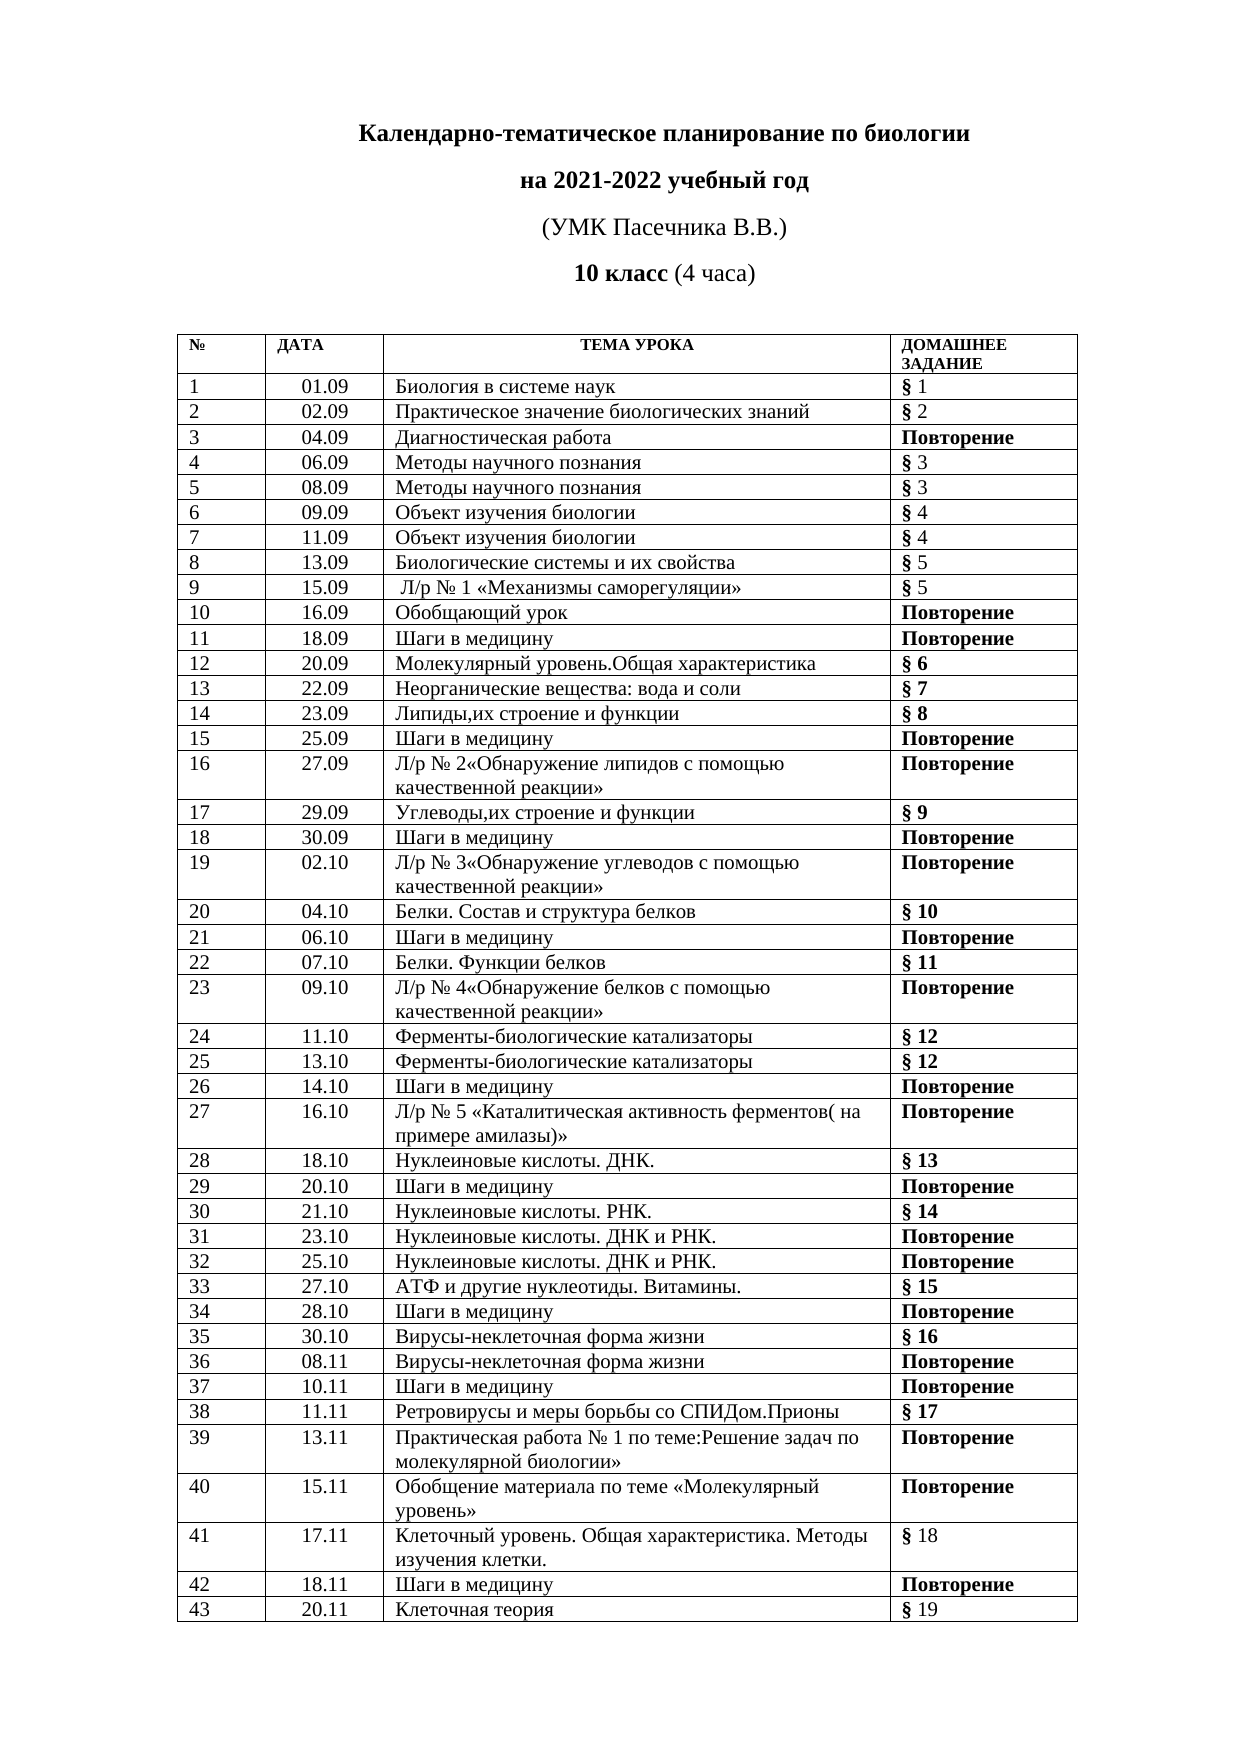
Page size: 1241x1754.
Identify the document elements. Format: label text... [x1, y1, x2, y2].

table_cell Ферменты-биологические катализаторы [384, 1024, 890, 1048]
table_cell Л/р № 2«Обнаружение липидов с помощью качественной реакции» [384, 751, 890, 799]
table_cell Повторение [891, 1572, 1077, 1596]
table_cell 13.10 [266, 1049, 383, 1073]
table_header ТЕМА УРОКА [384, 335, 890, 373]
table_cell Нуклеиновые кислоты. ДНК. [384, 1149, 890, 1172]
table_cell 37 [178, 1374, 265, 1398]
table_cell 09.09 [266, 500, 383, 524]
table_cell 13.11 [266, 1425, 383, 1473]
table_cell § 17 [891, 1400, 1077, 1423]
table_cell Методы научного познания [384, 450, 890, 474]
table_cell 3 [178, 425, 265, 449]
table_cell 34 [178, 1299, 265, 1323]
table_cell Шаги в медицину [384, 1572, 890, 1596]
table_cell 38 [178, 1400, 265, 1423]
table_cell 19 [178, 850, 265, 898]
table_cell 9 [178, 575, 265, 599]
table_cell Биология в системе наук [384, 374, 890, 398]
table_cell 04.10 [266, 900, 383, 923]
table_cell Белки. Состав и структура белков [384, 900, 890, 923]
table_cell Молекулярный уровень.Общая характеристика [384, 651, 890, 674]
table_cell 17.11 [266, 1523, 383, 1571]
table_cell 11 [178, 625, 265, 649]
text 10 класс (4 часа) [177, 258, 1152, 287]
table_cell Шаги в медицину [384, 825, 890, 849]
table_cell Обобщающий урок [384, 600, 890, 624]
table_cell 36 [178, 1349, 265, 1373]
table_cell Л/р № 3«Обнаружение углеводов с помощью качественной реакции» [384, 850, 890, 898]
table_cell § 3 [891, 450, 1077, 474]
table_cell 11.09 [266, 525, 383, 549]
table_header ДАТА [266, 335, 383, 373]
table_cell § 10 [891, 900, 1077, 923]
table_cell 7 [178, 525, 265, 549]
table_cell Повторение [891, 425, 1077, 449]
table_cell Белки. Функции белков [384, 950, 890, 974]
table_cell § 2 [891, 400, 1077, 423]
table_cell § 7 [891, 676, 1077, 700]
table_cell Повторение [891, 1425, 1077, 1473]
table_cell § 8 [891, 701, 1077, 725]
table_cell § 14 [891, 1199, 1077, 1223]
table_cell 16 [178, 751, 265, 799]
table_cell 6 [178, 500, 265, 524]
table_cell 29.09 [266, 800, 383, 824]
table_cell § 3 [891, 475, 1077, 499]
table_cell § 5 [891, 575, 1077, 599]
table_cell 20.10 [266, 1174, 383, 1198]
table_cell 1 [178, 374, 265, 398]
table_cell 25.10 [266, 1249, 383, 1273]
table_cell 13.09 [266, 550, 383, 574]
table_cell 25.09 [266, 726, 383, 750]
table_cell 32 [178, 1249, 265, 1273]
table_cell 17 [178, 800, 265, 824]
table_cell 28.10 [266, 1299, 383, 1323]
table_cell Нуклеиновые кислоты. ДНК и РНК. [384, 1224, 890, 1248]
table_cell 02.09 [266, 400, 383, 423]
table_cell 33 [178, 1274, 265, 1298]
table_cell Обобщение материала по теме «Молекулярный уровень» [384, 1474, 890, 1522]
table_cell Повторение [891, 1224, 1077, 1248]
table_cell 12 [178, 651, 265, 674]
table_cell Неорганические вещества: вода и соли [384, 676, 890, 700]
table_cell 02.10 [266, 850, 383, 898]
table_cell АТФ и другие нуклеотиды. Витамины. [384, 1274, 890, 1298]
table_cell Повторение [891, 600, 1077, 624]
table_cell Повторение [891, 751, 1077, 799]
table_cell 13 [178, 676, 265, 700]
table_cell 4 [178, 450, 265, 474]
table_cell Шаги в медицину [384, 1074, 890, 1098]
text (УМК Пасечника В.В.) [177, 212, 1152, 240]
table_cell Практическая работа № 1 по теме:Решение задач по молекулярной биологии» [384, 1425, 890, 1473]
table_cell Ретровирусы и меры борьбы со СПИДом.Прионы [384, 1400, 890, 1423]
table_cell § 19 [891, 1597, 1077, 1621]
table_cell 30 [178, 1199, 265, 1223]
table_cell Вирусы-неклеточная форма жизни [384, 1349, 890, 1373]
table_cell Повторение [891, 925, 1077, 949]
text на 2021-2022 учебный год [177, 165, 1152, 194]
table_cell Л/р № 5 «Каталитическая активность ферментов( на примере амилазы)» [384, 1099, 890, 1147]
table_cell § 12 [891, 1049, 1077, 1073]
table_cell 27.09 [266, 751, 383, 799]
table_cell Повторение [891, 825, 1077, 849]
table_cell 16.10 [266, 1099, 383, 1147]
table_cell 39 [178, 1425, 265, 1473]
table_cell 27 [178, 1099, 265, 1147]
table_cell 23 [178, 975, 265, 1023]
table_cell 10 [178, 600, 265, 624]
table_cell § 12 [891, 1024, 1077, 1048]
table_cell Повторение [891, 1174, 1077, 1198]
table_cell 26 [178, 1074, 265, 1098]
table_cell 27.10 [266, 1274, 383, 1298]
table_cell Повторение [891, 1074, 1077, 1098]
table_cell 18.11 [266, 1572, 383, 1596]
table_cell Объект изучения биологии [384, 525, 890, 549]
table_cell 18.10 [266, 1149, 383, 1172]
table_cell 11.11 [266, 1400, 383, 1423]
table_cell Л/р № 4«Обнаружение белков с помощью качественной реакции» [384, 975, 890, 1023]
table_cell § 6 [891, 651, 1077, 674]
table_cell 10.11 [266, 1374, 383, 1398]
table_cell § 11 [891, 950, 1077, 974]
table_cell 08.09 [266, 475, 383, 499]
table_cell § 16 [891, 1324, 1077, 1348]
table_cell 5 [178, 475, 265, 499]
table_cell 8 [178, 550, 265, 574]
table_cell Нуклеиновые кислоты. РНК. [384, 1199, 890, 1223]
table_cell 24 [178, 1024, 265, 1048]
table_cell Клеточный уровень. Общая характеристика. Методы изучения клетки. [384, 1523, 890, 1571]
table_cell 15.11 [266, 1474, 383, 1522]
table_cell 20.09 [266, 651, 383, 674]
table_cell 23.09 [266, 701, 383, 725]
table_cell 14 [178, 701, 265, 725]
table_cell 25 [178, 1049, 265, 1073]
table_cell Шаги в медицину [384, 1299, 890, 1323]
table_cell 07.10 [266, 950, 383, 974]
table_cell 21 [178, 925, 265, 949]
table_cell 35 [178, 1324, 265, 1348]
table_cell 22 [178, 950, 265, 974]
table_cell § 4 [891, 525, 1077, 549]
table_cell § 15 [891, 1274, 1077, 1298]
table_cell Вирусы-неклеточная форма жизни [384, 1324, 890, 1348]
table_cell Клеточная теория [384, 1597, 890, 1621]
table_cell 23.10 [266, 1224, 383, 1248]
table_cell Шаги в медицину [384, 925, 890, 949]
table_cell 30.10 [266, 1324, 383, 1348]
table_cell Практическое значение биологических знаний [384, 400, 890, 423]
table_cell 04.09 [266, 425, 383, 449]
table_cell 20.11 [266, 1597, 383, 1621]
table_cell 20 [178, 900, 265, 923]
table_cell Липиды,их строение и функции [384, 701, 890, 725]
table_cell 2 [178, 400, 265, 423]
table_cell 09.10 [266, 975, 383, 1023]
table_cell 08.11 [266, 1349, 383, 1373]
table_cell Повторение [891, 850, 1077, 898]
text Календарно-тематическое планирование по биологии [177, 118, 1152, 147]
table_cell Методы научного познания [384, 475, 890, 499]
table_cell 18.09 [266, 625, 383, 649]
table_cell 01.09 [266, 374, 383, 398]
table_cell 29 [178, 1174, 265, 1198]
table_cell § 4 [891, 500, 1077, 524]
table_cell 30.09 [266, 825, 383, 849]
table_cell Шаги в медицину [384, 625, 890, 649]
table_cell Л/р № 1 «Механизмы саморегуляции» [384, 575, 890, 599]
table_cell Повторение [891, 1299, 1077, 1323]
table_cell Биологические системы и их свойства [384, 550, 890, 574]
table_cell 22.09 [266, 676, 383, 700]
table_cell 42 [178, 1572, 265, 1596]
table_cell Объект изучения биологии [384, 500, 890, 524]
table_cell Повторение [891, 1374, 1077, 1398]
table_cell Ферменты-биологические катализаторы [384, 1049, 890, 1073]
table_cell 06.09 [266, 450, 383, 474]
table_cell § 9 [891, 800, 1077, 824]
table_cell 43 [178, 1597, 265, 1621]
table_cell § 1 [891, 374, 1077, 398]
table_cell Повторение [891, 975, 1077, 1023]
table_cell Нуклеиновые кислоты. ДНК и РНК. [384, 1249, 890, 1273]
table_cell 28 [178, 1149, 265, 1172]
table_cell § 18 [891, 1523, 1077, 1571]
table_cell 40 [178, 1474, 265, 1522]
table_cell 15 [178, 726, 265, 750]
table_cell 11.10 [266, 1024, 383, 1048]
table_cell 15.09 [266, 575, 383, 599]
table_header № [178, 335, 265, 373]
table_cell 41 [178, 1523, 265, 1571]
table_cell 31 [178, 1224, 265, 1248]
table_cell 14.10 [266, 1074, 383, 1098]
table_cell Шаги в медицину [384, 726, 890, 750]
table_cell Повторение [891, 625, 1077, 649]
table_header ДОМАШНЕЕ ЗАДАНИЕ [891, 335, 1077, 373]
table_cell § 13 [891, 1149, 1077, 1172]
table_cell § 5 [891, 550, 1077, 574]
table_cell Углеводы,их строение и функции [384, 800, 890, 824]
table_cell 16.09 [266, 600, 383, 624]
table_cell 18 [178, 825, 265, 849]
table_cell Повторение [891, 1349, 1077, 1373]
table_cell 06.10 [266, 925, 383, 949]
table_cell Шаги в медицину [384, 1374, 890, 1398]
table_cell Диагностическая работа [384, 425, 890, 449]
table_cell Повторение [891, 1249, 1077, 1273]
table_cell Повторение [891, 726, 1077, 750]
table_cell Повторение [891, 1099, 1077, 1147]
table_cell Шаги в медицину [384, 1174, 890, 1198]
table_cell Повторение [891, 1474, 1077, 1522]
table_cell 21.10 [266, 1199, 383, 1223]
